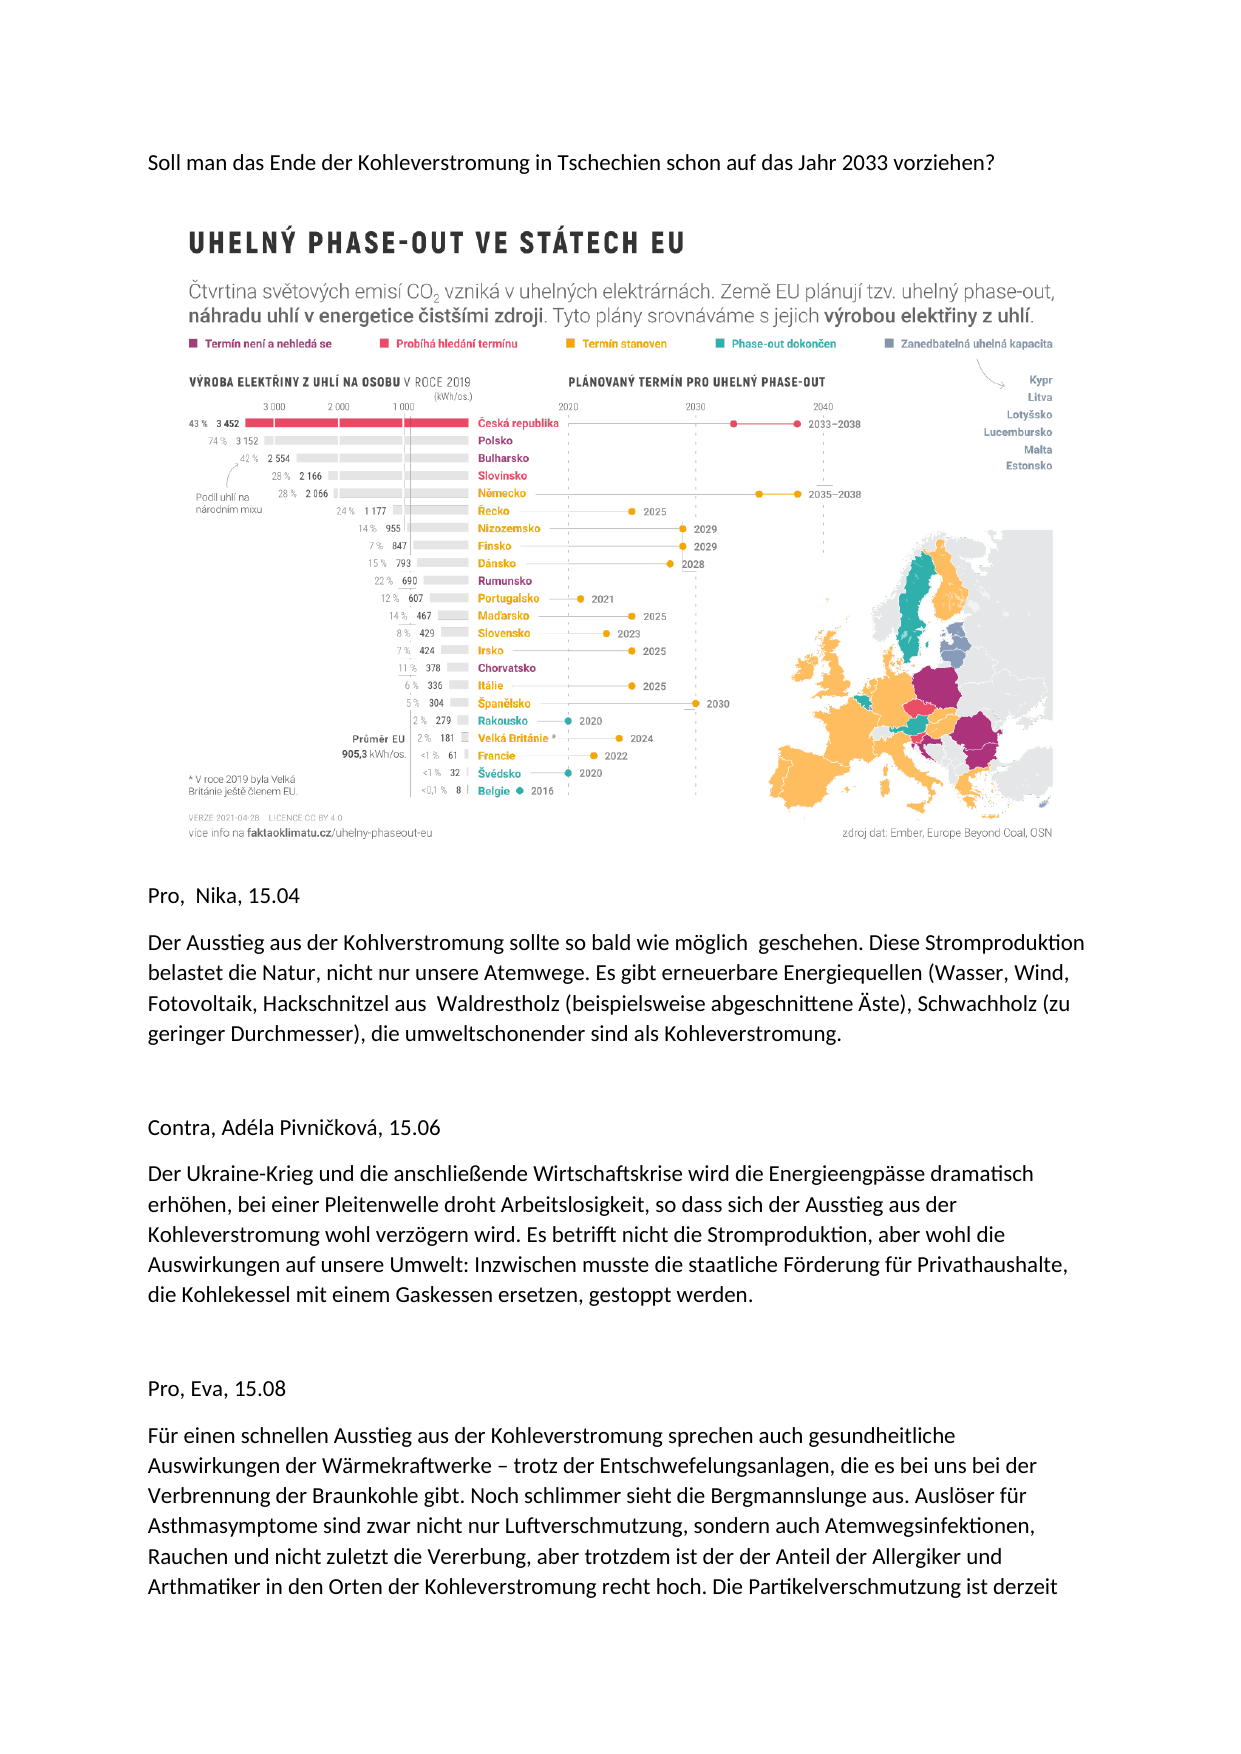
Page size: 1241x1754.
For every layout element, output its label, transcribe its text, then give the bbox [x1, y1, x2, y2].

picture [147, 194, 1093, 863]
text Pro, Nika, 15.04 [148, 881, 1093, 909]
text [148, 1421, 1093, 1600]
text Pro, Eva, 15.08 [148, 1374, 1093, 1402]
text Der Ausstieg aus der Kohlverstromung sollte so bald wie möglich geschehen. Diese Stromproduktion belastet die Natur, nicht nur unsere Atemwege. Es gibt erneuerbare Energiequellen (Wasser, Wind, Fotovoltaik, Hackschnitzel aus Waldrestholz (beispielsweise abgeschnittene Äste), Schwachholz (zu geringer Durchmesser), die umweltschonender sind als Kohleverstromung. [148, 928, 1093, 1047]
text Soll man das Ende der Kohleverstromung in Tschechien schon auf das Jahr 2033 vorziehen? [148, 148, 1093, 176]
text Contra, Adéla Pivničková, 15.06 [148, 1113, 1093, 1141]
text Der Ukraine-Krieg und die anschließende Wirtschaftskrise wird die Energieengpässe dramatisch erhöhen, bei einer Pleitenwelle droht Arbeitslosigkeit, so dass sich der Ausstieg aus der Kohleverstromung wohl verzögern wird. Es betrifft nicht die Stromproduktion, aber wohl die Auswirkungen auf unsere Umwelt: Inzwischen musste die staatliche Förderung für Privathaushalte, die Kohlekessel mit einem Gaskessen ersetzen, gestoppt werden. [148, 1159, 1093, 1308]
